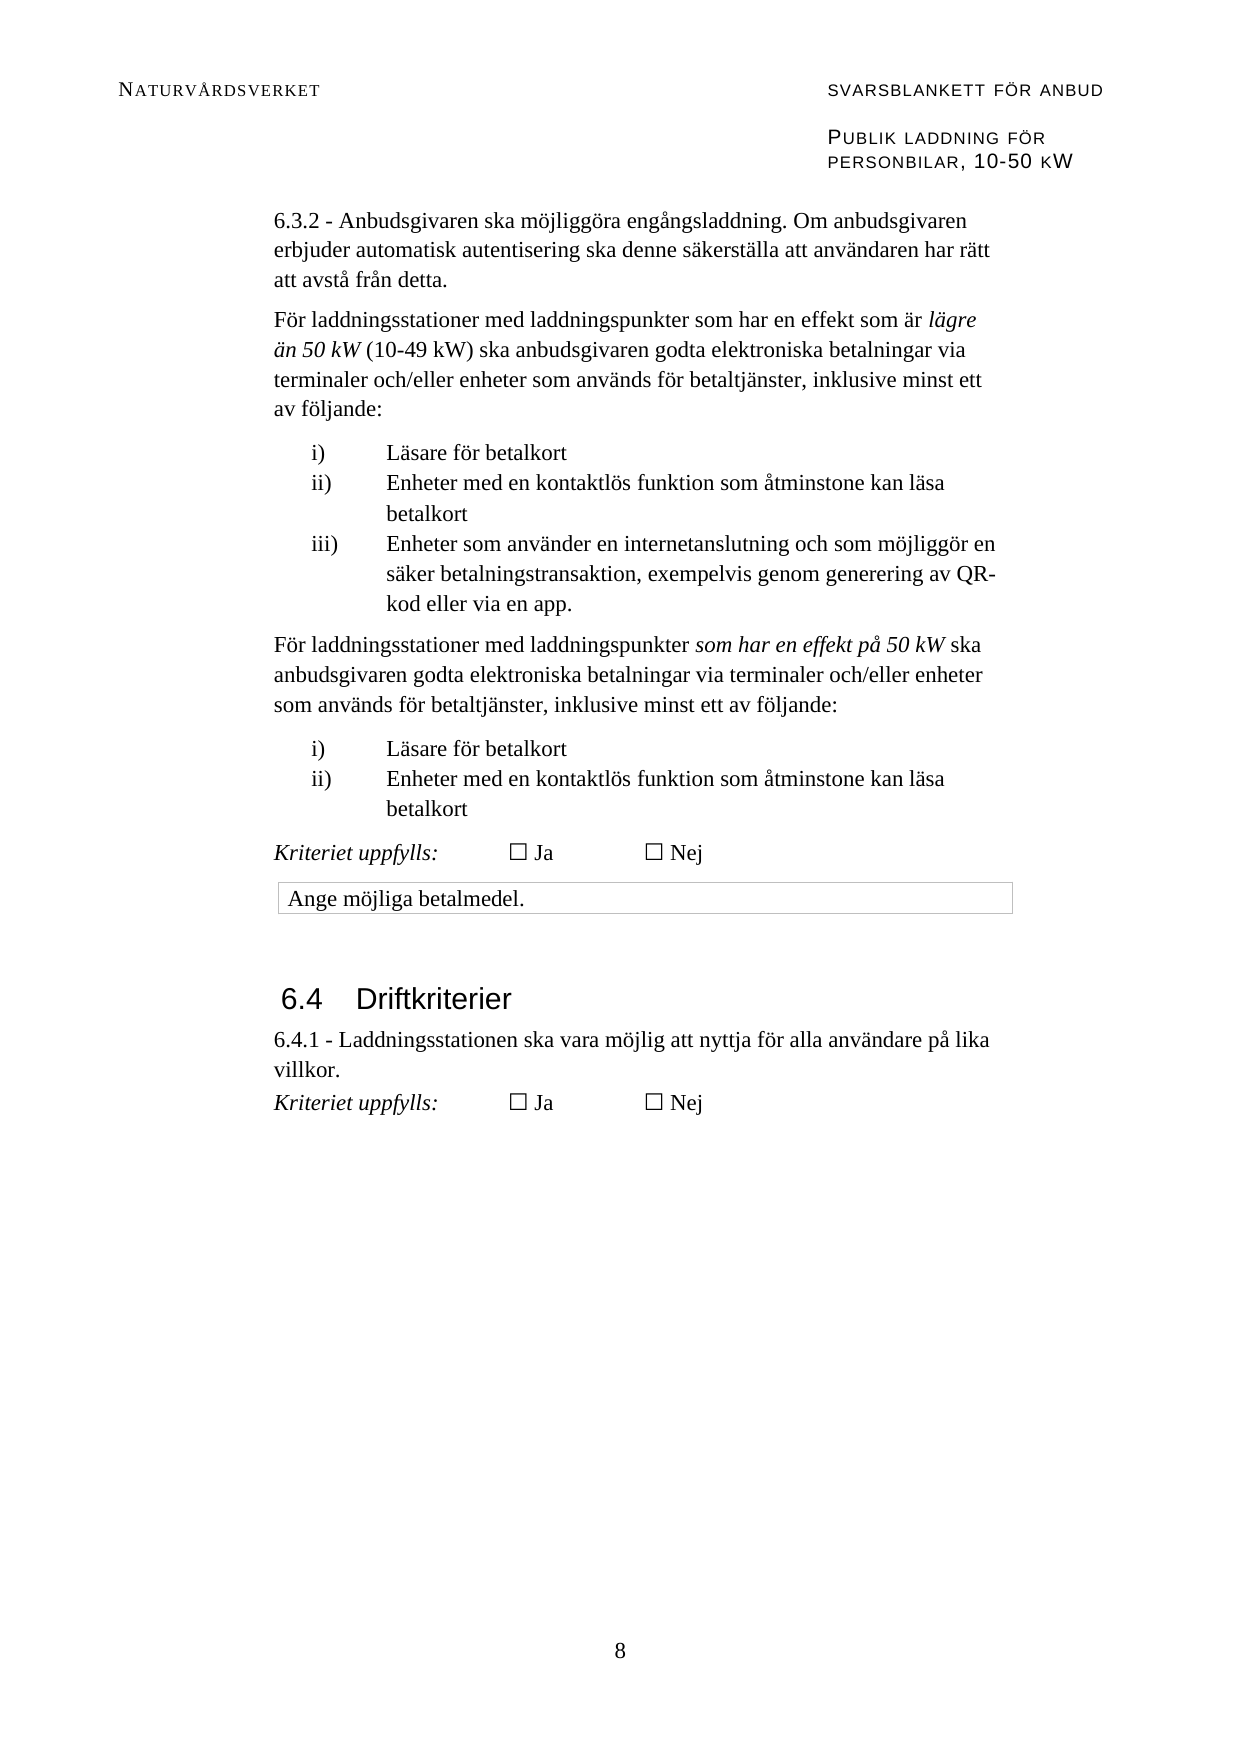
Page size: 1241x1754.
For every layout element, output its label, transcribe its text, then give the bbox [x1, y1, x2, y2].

list Enheter med en kontaktlös funktion som åtminstone kan läsa betalkort [311, 761, 1004, 821]
subtitle Driftkriterier [281, 983, 1004, 1016]
text Kriteriet uppfylls: Ja Nej [274, 836, 1004, 867]
text För laddningsstationer med laddningspunkter som har en effekt på 50 kW ska anbudsgivaren godta elektroniska betalningar via terminaler och/eller enheter som används för betaltjänster, inklusive minst ett av följande: [274, 631, 1004, 717]
text 6.4.1 - Laddningsstationen ska vara möjlig att nyttja för alla användare på lika villkor. Kriteriet uppfylls: Ja Nej [274, 1026, 1004, 1117]
list Läsare för betalkort [311, 435, 1004, 466]
text 6.3.2 - Anbudsgivaren ska möjliggöra engångsladdning. Om anbudsgivaren erbjuder automatisk autentisering ska denne säkerställa att användaren har rätt att avstå från detta. [274, 207, 1004, 292]
list Enheter som använder en internetanslutning och som möjliggör en säker betalningstransaktion, exempelvis genom generering av QR-kod eller via en app. [311, 526, 1004, 617]
text För laddningsstationer med laddningspunkter som har en effekt som är lägre än 50 kW (10-49 kW) ska anbudsgivaren godta elektroniska betalningar via terminaler och/eller enheter som används för betaltjänster, inklusive minst ett av följande: [274, 306, 1004, 422]
list Enheter med en kontaktlös funktion som åtminstone kan läsa betalkort [311, 466, 1004, 526]
list Läsare för betalkort [311, 731, 1004, 761]
